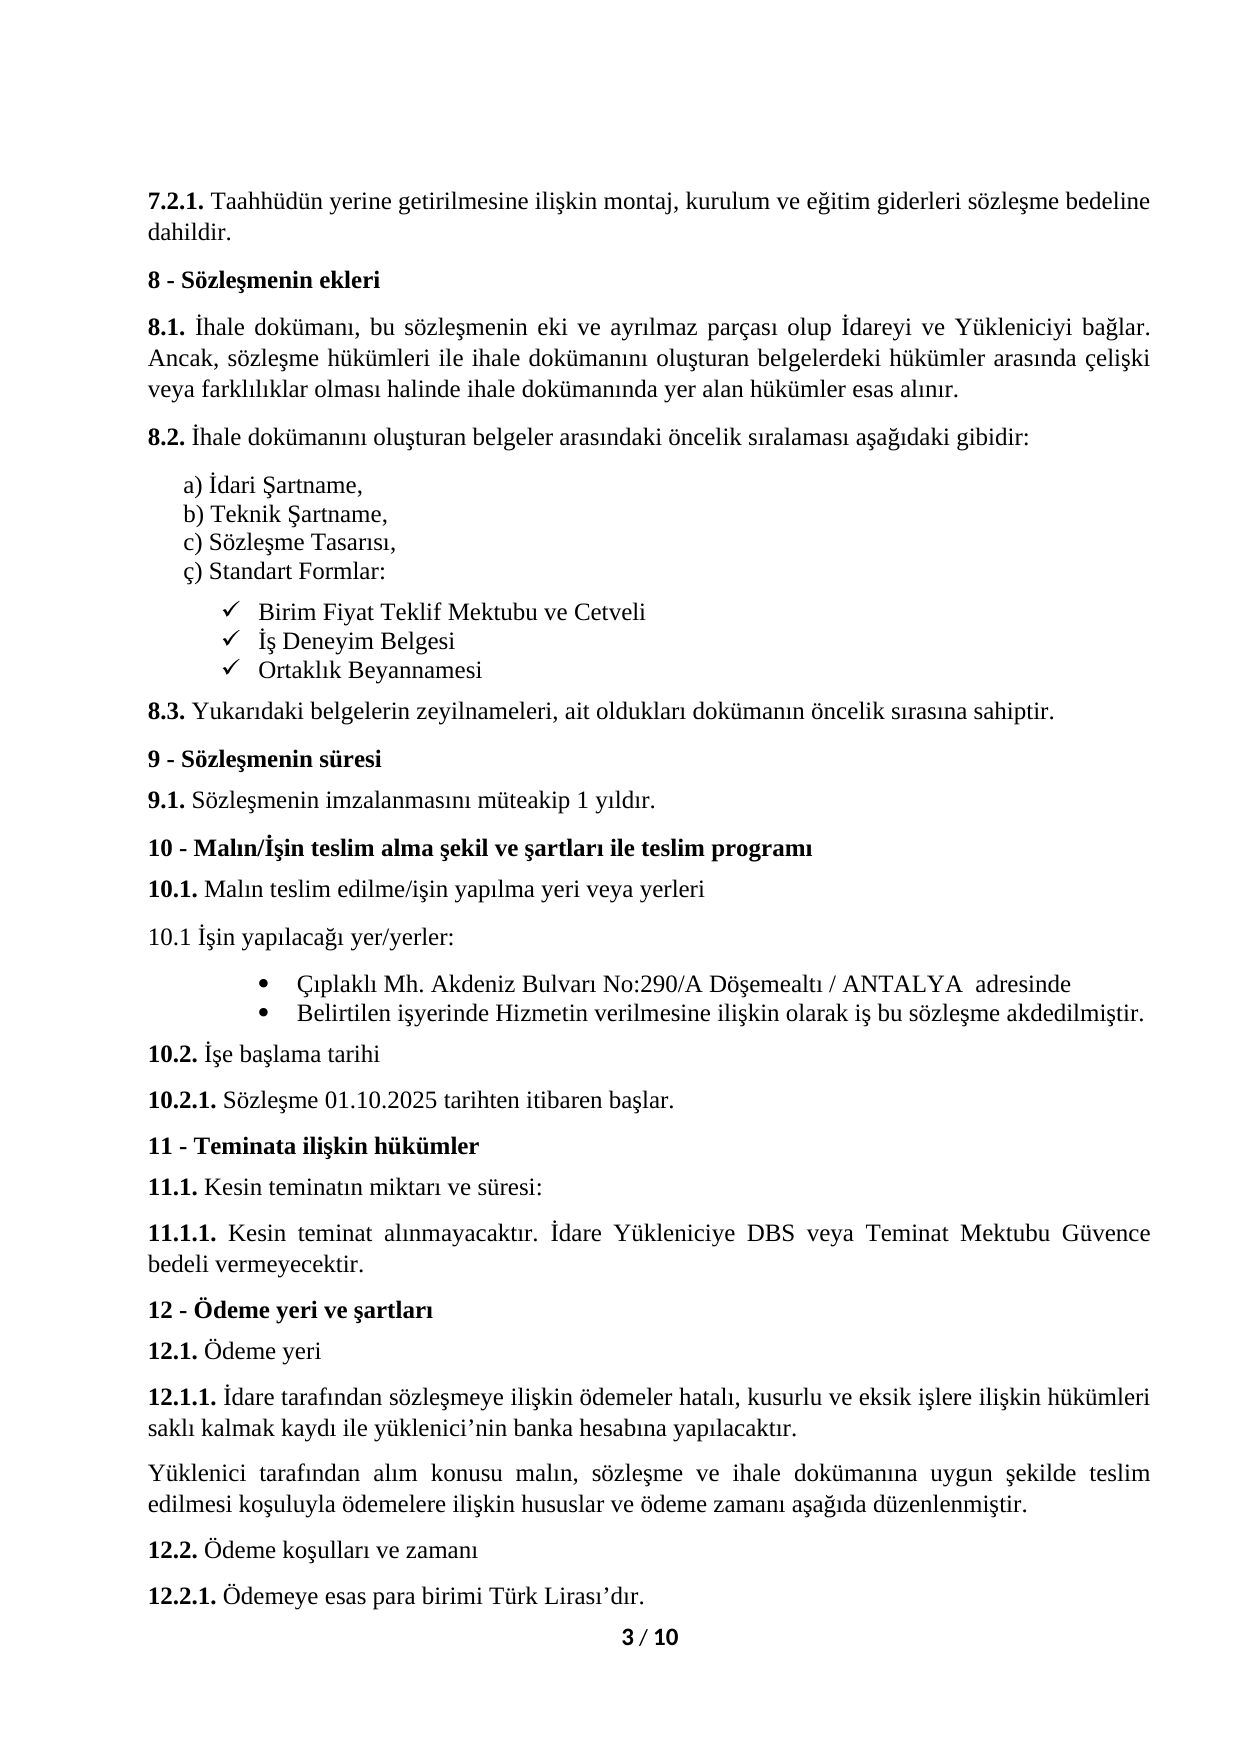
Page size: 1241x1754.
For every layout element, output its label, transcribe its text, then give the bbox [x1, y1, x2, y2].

text 8 - Sözleşmenin ekleri [148, 265, 1152, 293]
text 9 - Sözleşmenin süresi [148, 744, 1152, 773]
text 10.1. Malın teslim edilme/işin yapılma yeri veya yerleri [148, 874, 1152, 903]
text 10.2.1. Sözleşme 01.10.2025 tarihten itibaren başlar. [148, 1085, 1152, 1114]
text a) İdari Şartname, [183, 470, 1152, 499]
text 9.1. Sözleşmenin imzalanmasını müteakip 1 yıldır. [148, 785, 1152, 814]
text 12.2. Ödeme koşulları ve zamanı [148, 1535, 1152, 1564]
text c) Sözleşme Tasarısı, [183, 527, 1152, 556]
text 10 - Malın/İşin teslim alma şekil ve şartları ile teslim programı [148, 833, 1152, 862]
text 10.2. İşe başlama tarihi [148, 1039, 1152, 1068]
text 8.1. İhale dokümanı, bu sözleşmenin eki ve ayrılmaz parçası olup İdareyi ve Yükleniciyi bağlar. Ancak, sözleşme hükümleri ile ihale dokümanını oluşturan belgelerdeki hükümler arasında çelişki veya farklılıklar olması halinde ihale dokümanında yer alan hükümler esas alınır. [148, 312, 1152, 403]
list İş Deneyim Belgesi [221, 626, 1152, 655]
text 12.2.1. Ödemeye esas para birimi Türk Lirası’dır. [148, 1581, 1152, 1610]
text 8.2. İhale dokümanını oluşturan belgeler arasındaki öncelik sıralaması aşağıdaki gibidir: [148, 422, 1152, 451]
text 12.1. Ödeme yeri [148, 1336, 1152, 1365]
text 7.2.1. Taahhüdün yerine getirilmesine ilişkin montaj, kurulum ve eğitim giderleri sözleşme bedeline dahildir. [148, 186, 1152, 246]
text 11 - Teminata ilişkin hükümler [148, 1131, 1152, 1160]
text Yüklenici tarafından alım konusu malın, sözleşme ve ihale dokümanına uygun şekilde teslim edilmesi koşuluyla ödemelere ilişkin hususlar ve ödeme zamanı aşağıda düzenlenmiştir. [148, 1458, 1152, 1518]
list Belirtilen işyerinde Hizmetin verilmesine ilişkin olarak iş bu sözleşme akdedilmiştir. [259, 998, 1152, 1027]
list Birim Fiyat Teklif Mektubu ve Cetveli [221, 597, 1152, 626]
list Ortaklık Beyannamesi [221, 655, 1152, 684]
text 8.3. Yukarıdaki belgelerin zeyilnameleri, ait oldukları dokümanın öncelik sırasına sahiptir. [148, 696, 1152, 725]
text 10.1 İşin yapılacağı yer/yerler: [148, 922, 1151, 951]
text 12.1.1. İdare tarafından sözleşmeye ilişkin ödemeler hatalı, kusurlu ve eksik işlere ilişkin hükümleri saklı kalmak kaydı ile yüklenici’nin banka hesabına yapılacaktır. [148, 1382, 1152, 1441]
text 11.1.1. Kesin teminat alınmayacaktır. İdare Yükleniciye DBS veya Teminat Mektubu Güvence bedeli vermeyecektir. [148, 1218, 1152, 1278]
text 11.1. Kesin teminatın miktarı ve süresi: [148, 1172, 1152, 1201]
list Çıplaklı Mh. Akdeniz Bulvarı No:290/A Döşemealtı / ANTALYA adresinde [259, 969, 1152, 998]
text b) Teknik Şartname, [183, 499, 1152, 527]
text 12 - Ödeme yeri ve şartları [148, 1295, 1152, 1323]
text ç) Standart Formlar: [183, 556, 1152, 585]
